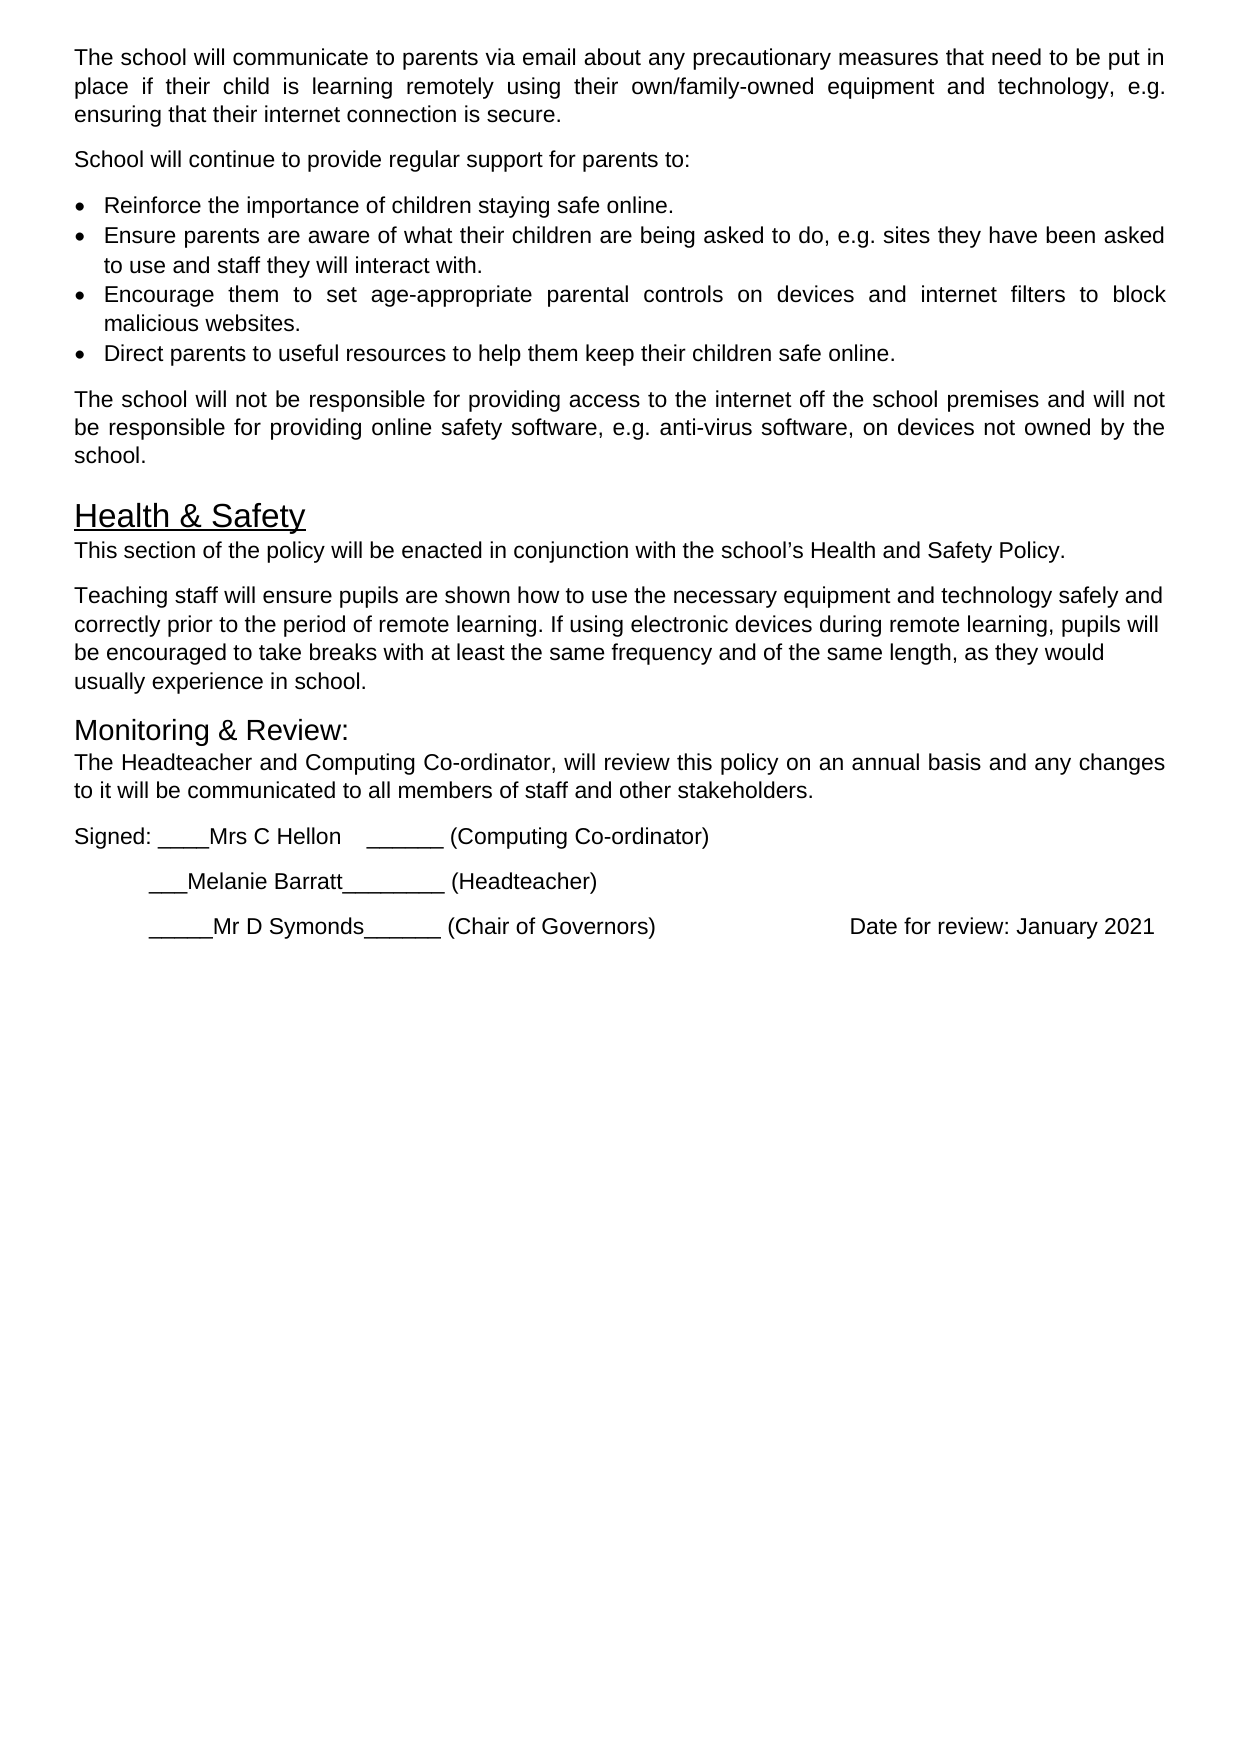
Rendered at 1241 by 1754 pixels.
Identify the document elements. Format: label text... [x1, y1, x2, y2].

list Ensure parents are aware of what their children are being asked to do, e.g. sites they have been asked to use and staff they will interact with. [74, 222, 1167, 278]
text ___Melanie Barratt________ (Headteacher) [74, 868, 1167, 894]
subtitle Health & Safety [74, 496, 1167, 534]
text Signed: ____Mrs C Hellon ______ (Computing Co-ordinator) [74, 823, 1167, 849]
subtitle Monitoring & Review: [74, 713, 1167, 746]
list Direct parents to useful resources to help them keep their children safe online. [74, 339, 1167, 367]
text _____Mr D Symonds______ (Chair of Governors) Date for review: January 2021 [74, 913, 1167, 939]
text This section of the policy will be enacted in conjunction with the school’s Health and Safety Policy. [74, 537, 1167, 564]
text Teaching staff will ensure pupils are shown how to use the necessary equipment and technology safely and correctly prior to the period of remote learning. If using electronic devices during remote learning, pupils will be encouraged to take breaks with at least the same frequency and of the same length, as they would usually experience in school. [74, 582, 1167, 694]
list Encourage them to set age-appropriate parental controls on devices and internet filters to block malicious websites. [74, 280, 1167, 337]
text The school will communicate to parents via email about any precautionary measures that need to be put in place if their child is learning remotely using their own/family-owned equipment and technology, e.g. ensuring that their internet connection is secure. [74, 44, 1167, 128]
text The Headteacher and Computing Co-ordinator, will review this policy on an annual basis and any changes to it will be communicated to all members of staff and other stakeholders. [74, 749, 1167, 804]
list Reinforce the importance of children staying safe online. [74, 191, 1167, 219]
text School will continue to provide regular support for parents to: [74, 146, 1167, 173]
text The school will not be responsible for providing access to the internet off the school premises and will not be responsible for providing online safety software, e.g. anti-virus software, on devices not owned by the school. [74, 386, 1167, 469]
